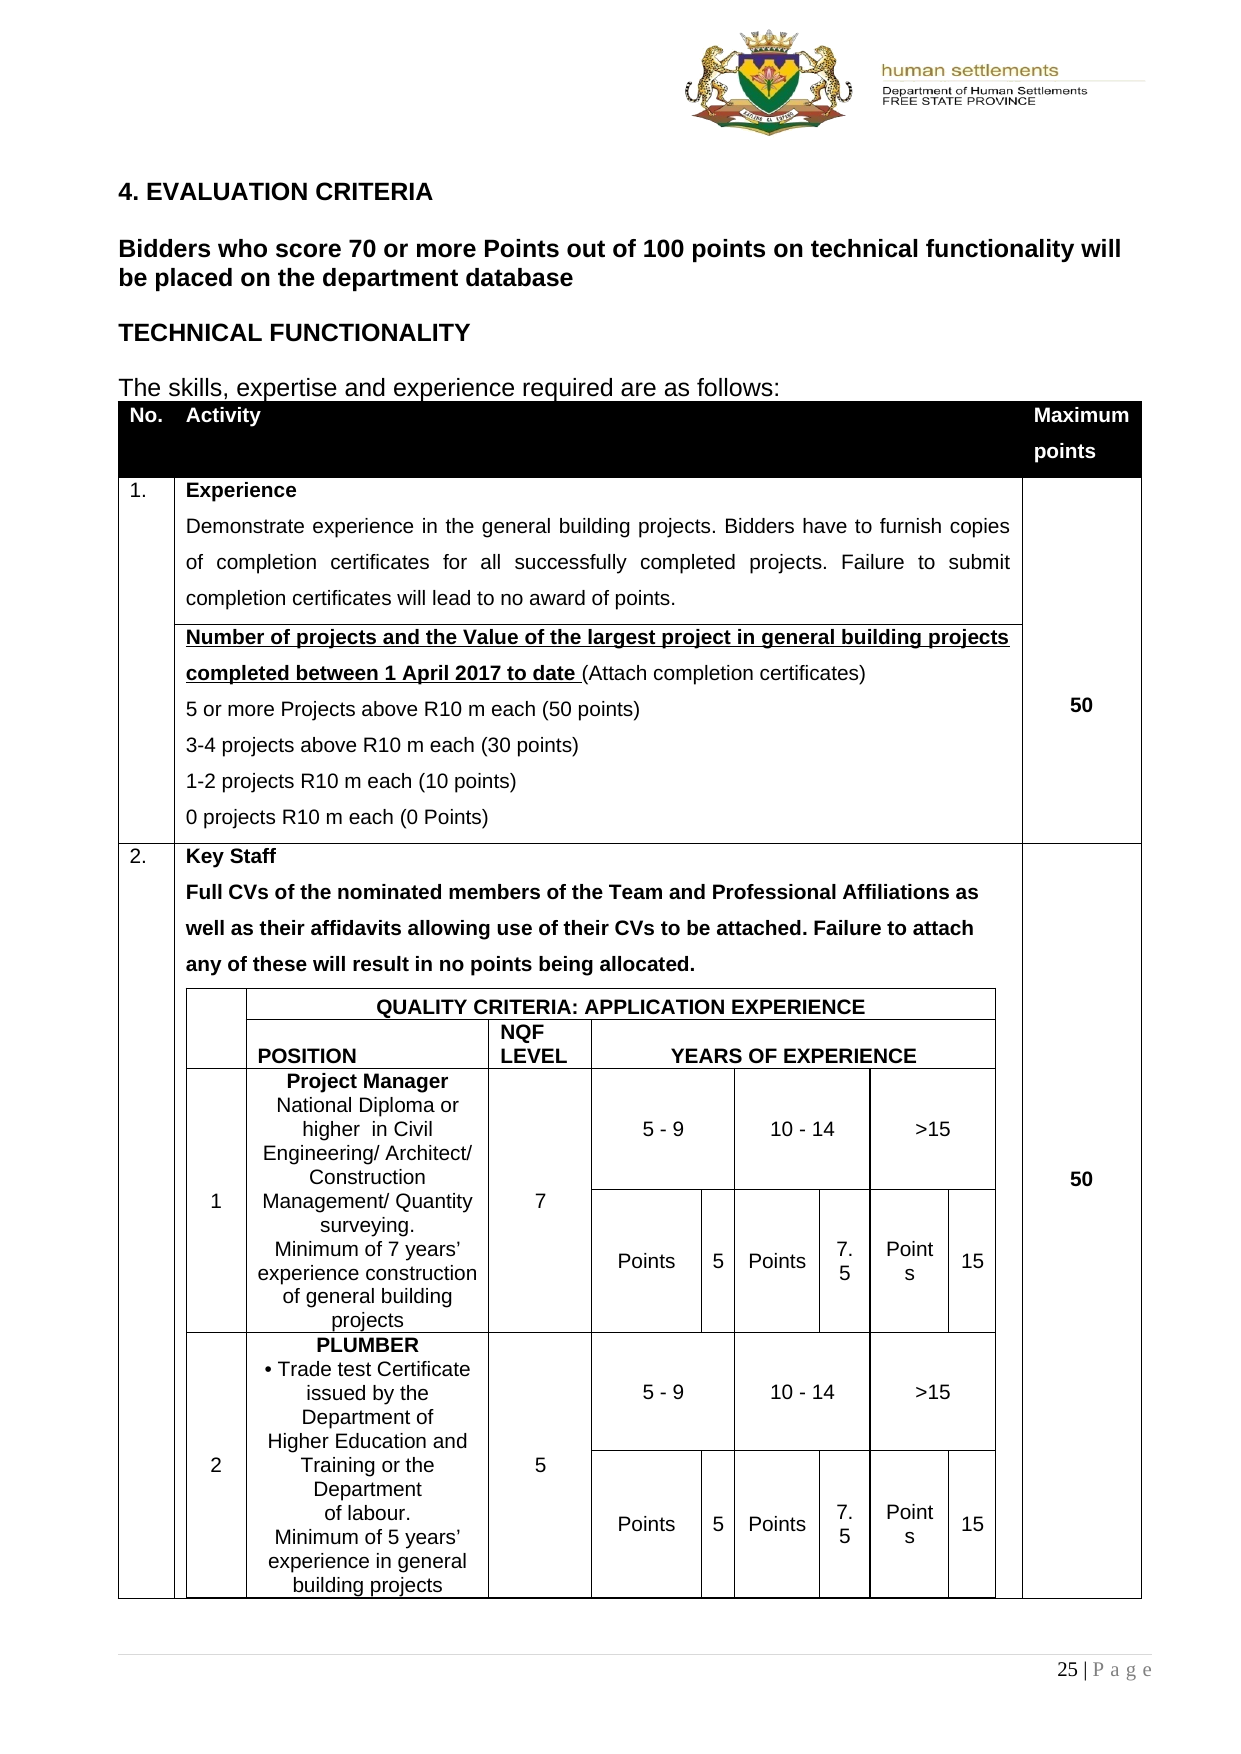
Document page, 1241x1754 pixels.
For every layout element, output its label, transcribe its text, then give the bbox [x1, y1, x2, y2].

table_header Maximum points [1023, 403, 1141, 477]
table_cell 50 [1023, 478, 1141, 843]
text TECHNICAL FUNCTIONALITY [118, 318, 1152, 346]
table_cell Number of projects and the Value of the largest project in general building projects completed between 1 April 2017 to date (Attach completion certificates) 5 or more Projects above R10 m each (50 points) 3-4 projects above R10 m each (30 points) 1-2 projects R10 m each (10 points) 0 projects R10 m each (0 Points) [175, 625, 1022, 843]
table_header No. [119, 403, 174, 477]
text The skills, expertise and experience required are as follows: [118, 373, 1152, 401]
table_cell 1. [119, 478, 174, 843]
picture [641, 1, 1173, 156]
table_cell 50 [1023, 844, 1141, 1598]
text Bidders who score 70 or more Points out of 100 points on technical functionality will be placed on the department database [118, 234, 1152, 291]
table_header Activity [175, 403, 1022, 477]
text 4. EVALUATION CRITERIA [118, 176, 1152, 205]
table_cell 2. [119, 844, 174, 1598]
table_cell Experience Demonstrate experience in the general building projects. Bidders have to furnish copies of completion certificates for all successfully completed projects. Failure to submit completion certificates will lead to no award of points. [175, 478, 1022, 624]
